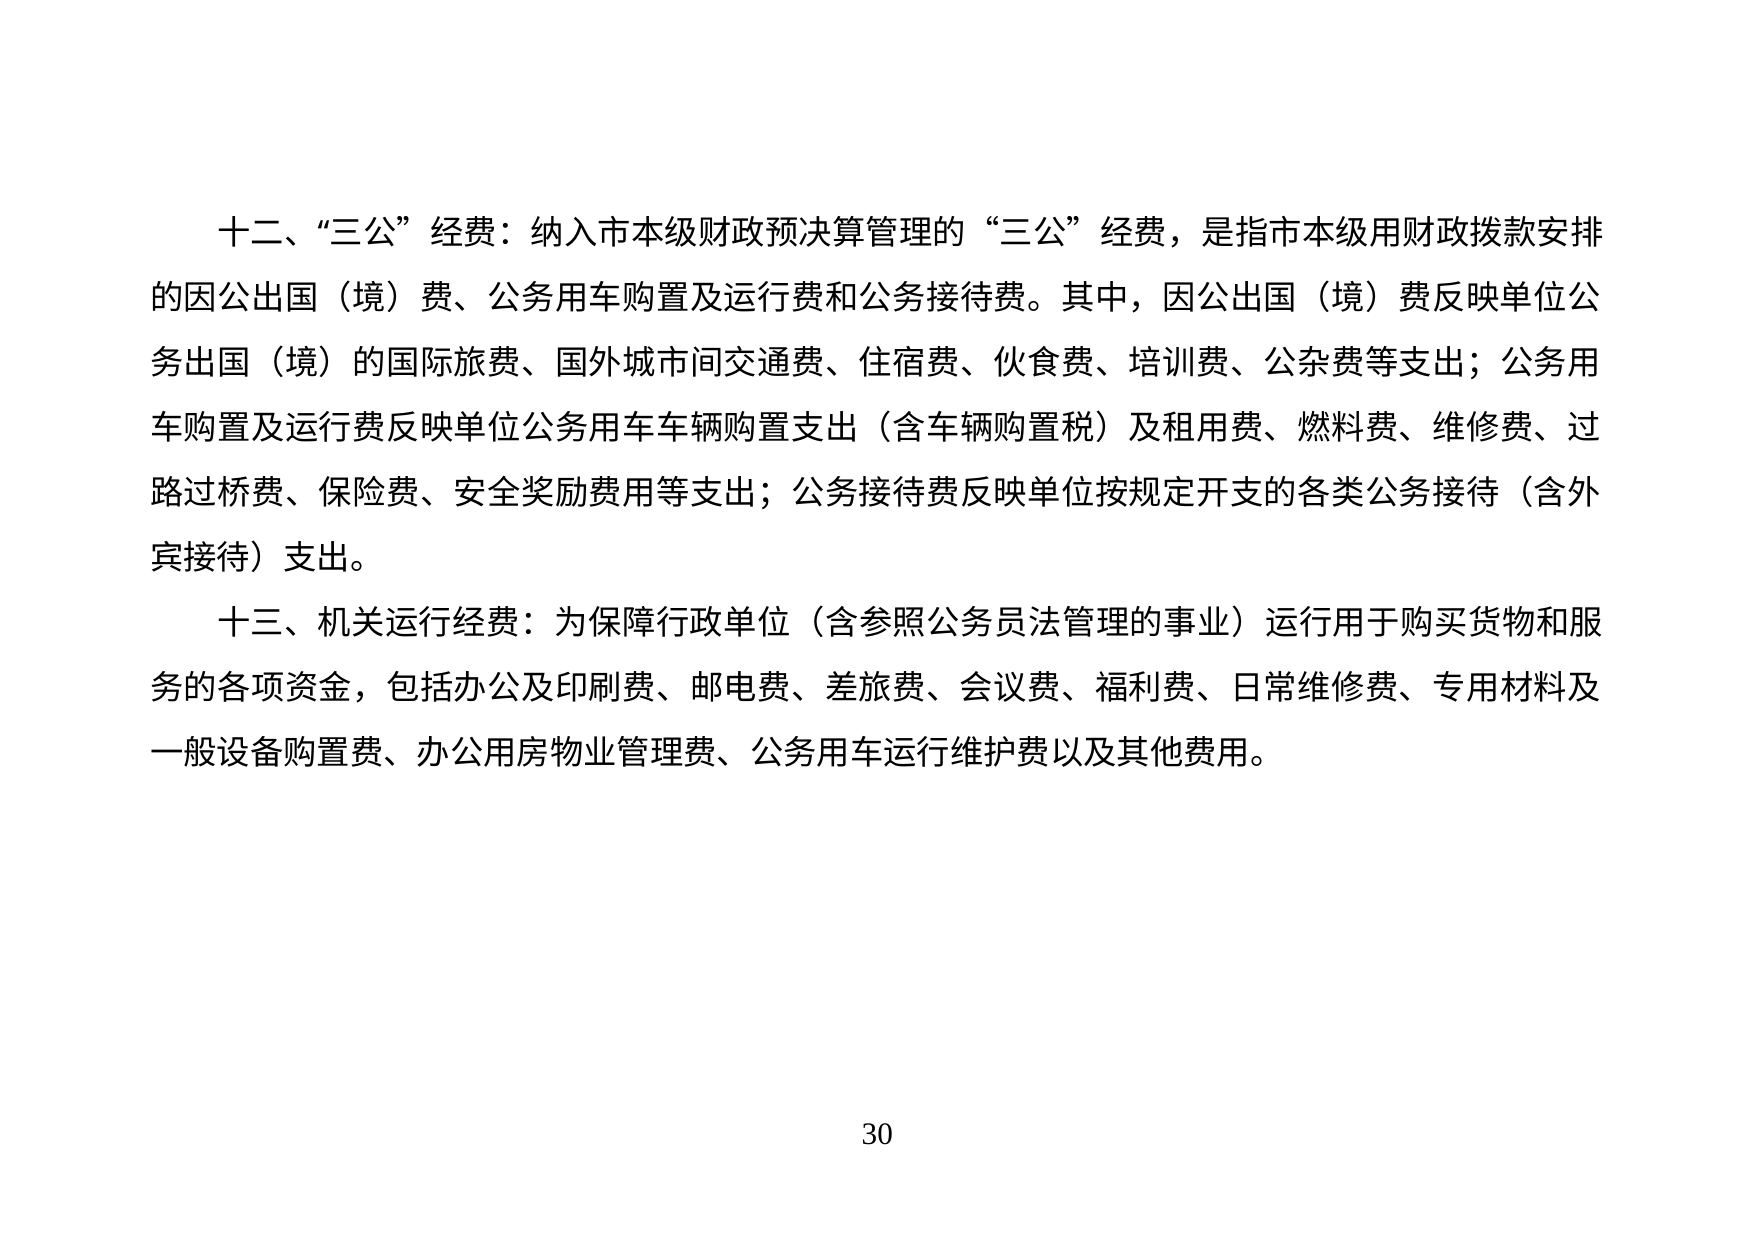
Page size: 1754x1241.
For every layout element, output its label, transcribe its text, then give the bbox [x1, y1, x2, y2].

list 机关运行经费：为保障行政单位（含参照公务员法管理的事业）运行用于购买货物和服务的各项资金，包括办公及印刷费、邮电费、差旅费、会议费、福利费、日常维修费、专用材料及一般设备购置费、办公用房物业管理费、公务用车运行维护费以及其他费用。 [150, 588, 1604, 783]
list “三公”经费：纳入市本级财政预决算管理的“三公”经费，是指市本级用财政拨款安排的因公出国（境）费、公务用车购置及运行费和公务接待费。其中，因公出国（境）费反映单位公务出国（境）的国际旅费、国外城市间交通费、住宿费、伙食费、培训费、公杂费等支出；公务用车购置及运行费反映单位公务用车车辆购置支出（含车辆购置税）及租用费、燃料费、维修费、过路过桥费、保险费、安全奖励费用等支出；公务接待费反映单位按规定开支的各类公务接待（含外宾接待）支出。 [150, 198, 1604, 588]
